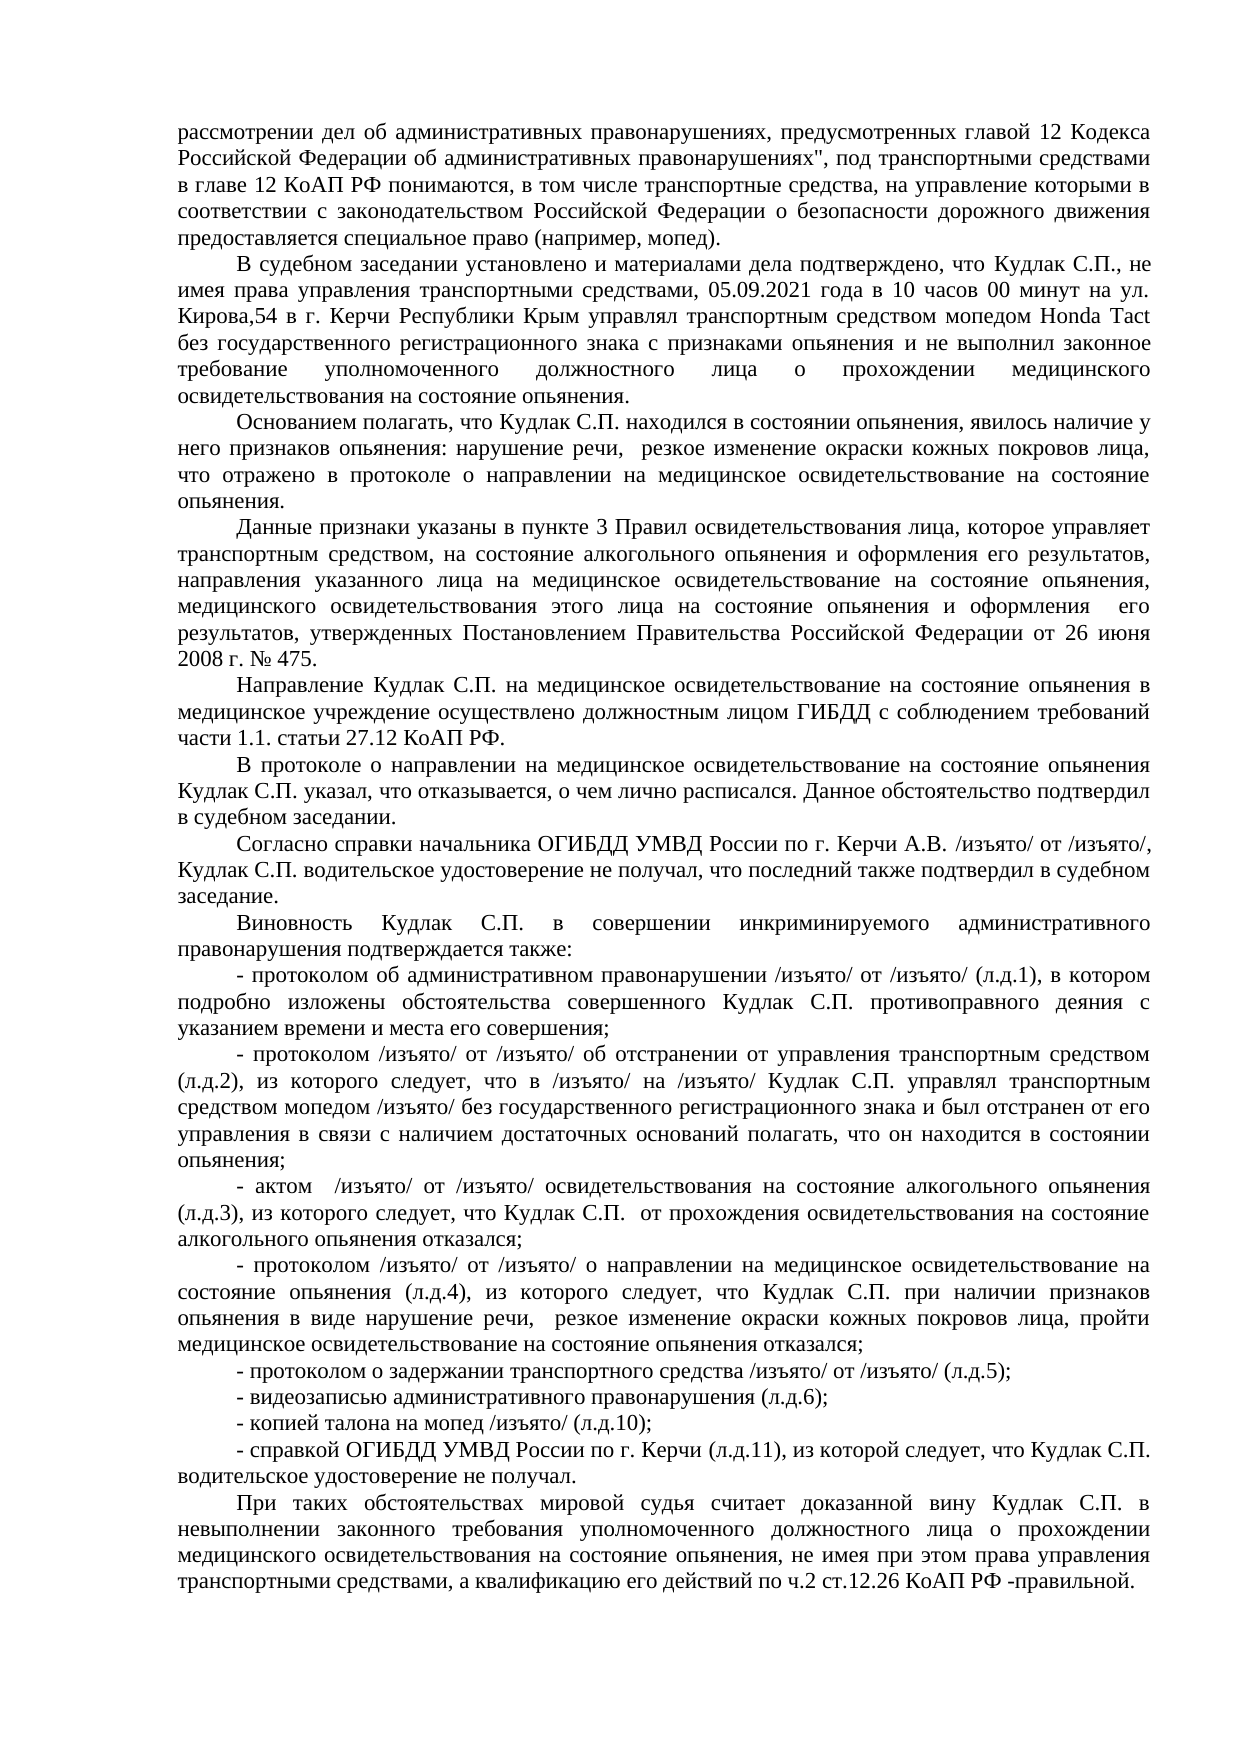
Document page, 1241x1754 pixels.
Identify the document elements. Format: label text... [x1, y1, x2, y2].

text - копией талона на мопед /изъято/ (л.д.10); [177, 1409, 1152, 1436]
text При таких обстоятельствах мировой судья считает доказанной вину Кудлак С.П. в невыполнении законного требования уполномоченного должностного лица о прохождении медицинского освидетельствования на состояние опьянения, не имея при этом права управления транспортными средствами, а квалификацию его действий по ч.2 ст.12.26 КоАП РФ -правильной. [177, 1488, 1152, 1594]
text Основанием полагать, что Кудлак С.П. находился в состоянии опьянения, явилось наличие у него признаков опьянения: нарушение речи, резкое изменение окраски кожных покровов лица, что отражено в протоколе о направлении на медицинское освидетельствование на состояние опьянения. [177, 408, 1152, 513]
text - протоколом /изъято/ от /изъято/ об отстранении от управления транспортным средством (л.д.2), из которого следует, что в /изъято/ на /изъято/ Кудлак С.П. управлял транспортным средством мопедом /изъято/ без государственного регистрационного знака и был отстранен от его управления в связи с наличием достаточных оснований полагать, что он находится в состоянии опьянения; [177, 1041, 1152, 1172]
text - видеозаписью административного правонарушения (л.д.6); [177, 1383, 1152, 1409]
text - протоколом /изъято/ от /изъято/ о направлении на медицинское освидетельствование на состояние опьянения (л.д.4), из которого следует, что Кудлак С.П. при наличии признаков опьянения в виде нарушение речи, резкое изменение окраски кожных покровов лица, пройти медицинское освидетельствование на состояние опьянения отказался; [177, 1251, 1152, 1357]
text Согласно справки начальника ОГИБДД УМВД России по г. Керчи А.В. /изъято/ от /изъято/, Кудлак С.П. водительское удостоверение не получал, что последний также подтвердил в судебном заседание. [177, 830, 1152, 909]
text Направление Кудлак С.П. на медицинское освидетельствование на состояние опьянения в медицинское учреждение осуществлено должностным лицом ГИБДД с соблюдением требований части 1.1. статьи 27.12 КоАП РФ. [177, 672, 1152, 751]
text - протоколом о задержании транспортного средства /изъято/ от /изъято/ (л.д.5); [177, 1357, 1152, 1383]
text - протоколом об административном правонарушении /изъято/ от /изъято/ (л.д.1), в котором подробно изложены обстоятельства совершенного Кудлак С.П. противоправного деяния с указанием времени и места его совершения; [177, 961, 1152, 1041]
text Данные признаки указаны в пункте 3 Правил освидетельствования лица, которое управляет транспортным средством, на состояние алкогольного опьянения и оформления его результатов, направления указанного лица на медицинское освидетельствование на состояние опьянения, медицинского освидетельствования этого лица на состояние опьянения и оформления его результатов, утвержденных Постановлением Правительства Российской Федерации от 26 июня 2008 г. № 475. [177, 513, 1152, 672]
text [177, 118, 1152, 250]
text В протоколе о направлении на медицинское освидетельствование на состояние опьянения Кудлак С.П. указал, что отказывается, о чем лично расписался. Данное обстоятельство подтвердил в судебном заседании. [177, 751, 1152, 830]
text В судебном заседании установлено и материалами дела подтверждено, что Кудлак С.П., не имея права управления транспортными средствами, 05.09.2021 года в 10 часов 00 минут на ул. Кирова,54 в г. Керчи Республики Крым управлял транспортным средством мопедом Honda Tact без государственного регистрационного знака с признаками опьянения и не выполнил законное требование уполномоченного должностного лица о прохождении медицинского освидетельствования на состояние опьянения. [177, 250, 1152, 408]
text - актом /изъято/ от /изъято/ освидетельствования на состояние алкогольного опьянения (л.д.3), из которого следует, что Кудлак С.П. от прохождения освидетельствования на состояние алкогольного опьянения отказался; [177, 1172, 1152, 1251]
text - справкой ОГИБДД УМВД России по г. Керчи (л.д.11), из которой следует, что Кудлак С.П. водительское удостоверение не получал. [177, 1436, 1152, 1488]
text Виновность Кудлак С.П. в совершении инкриминируемого административного правонарушения подтверждается также: [177, 909, 1152, 961]
